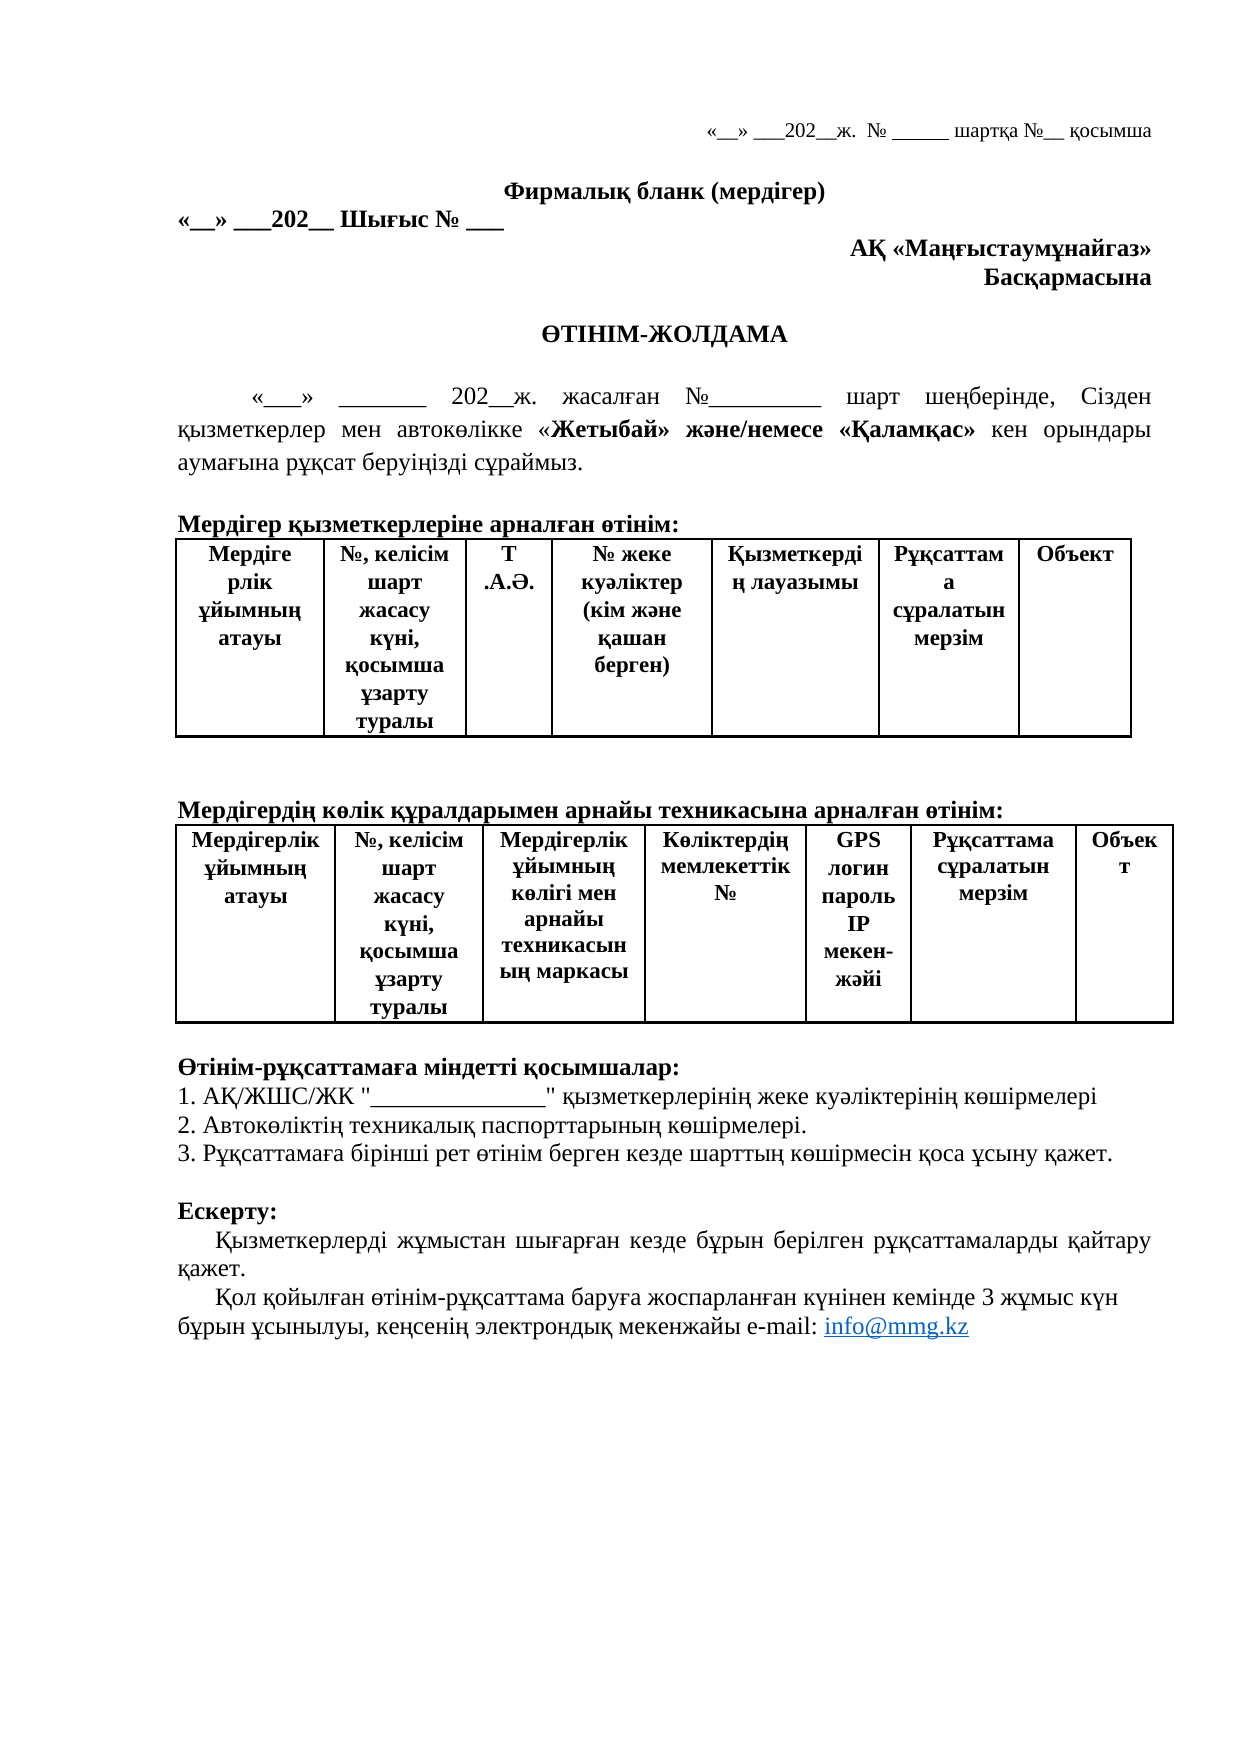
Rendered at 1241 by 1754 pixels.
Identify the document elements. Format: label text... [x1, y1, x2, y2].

text Мердігердің көлік құралдарымен арнайы техникасына арналған өтінім: [177, 795, 1152, 824]
text Қол қойылған өтінім-рұқсаттама баруға жоспарланған күнінен кемінде 3 жұмыс күн бұрын ұсынылуы, кеңсенің электрондық мекенжайы e-mail: info@mmg.kz [177, 1282, 1152, 1340]
text «__» ___202__ Шығыс № ___ [177, 204, 1152, 233]
text 1. АҚ/ЖШС/ЖК "______________" қызметкерлерінің жеке куәліктерінің көшірмелері [177, 1081, 1152, 1110]
text «___» _______ 202__ж. жасалған №_________ шарт шеңберінде, Сізден қызметкерлер мен автокөлікке «Жетыбай» және/немесе «Қаламқас» кен орындары аумағына рұқсат беруіңізді сұраймыз. [177, 381, 1152, 476]
table_header Мердігерлік ұйымның атауы [177, 540, 323, 735]
text Фирмалық бланк (мердігер) [177, 176, 1152, 204]
table_header № жеке куәліктер (кім және қашан берген) [553, 540, 711, 735]
table_header Қызметкердің лауазымы [713, 540, 878, 735]
text АҚ «Маңғыстаумұнайгаз» [177, 233, 1152, 262]
table_header Т.А.Ә. [467, 540, 551, 735]
text Өтінім-рұқсаттамаға міндетті қосымшалар: [177, 1052, 1152, 1081]
text Мердігер қызметкерлеріне арналған өтінім: [177, 509, 1152, 538]
text 3. Рұқсаттамаға бірінші рет өтінім берген кезде шарттың көшірмесін қоса ұсыну қажет. [177, 1138, 1152, 1167]
table_header №, келісім шарт жасасу күні, қосымша ұзарту туралы [336, 826, 482, 1021]
table_header №, келісім шарт жасасу күні, қосымша ұзарту туралы [325, 540, 465, 735]
table_header GPS логин пароль IP мекен-жәйі [807, 826, 910, 1021]
table_header Рұқсаттама сұралатын мерзім [880, 540, 1018, 735]
table_header Мердігерлік ұйымның көлігі мен арнайы техникасының маркасы [484, 826, 644, 1021]
table_header Рұқсаттама сұралатын мерзім [912, 826, 1075, 1021]
text Ескерту: [177, 1196, 1152, 1225]
table_header Мердігерлік ұйымның атауы [177, 826, 334, 1021]
text «__» ___202__ж. № шартқа №__ қосымша [177, 118, 1152, 142]
table_header Көліктердің мемлекеттік № [646, 826, 805, 1021]
text Қызметкерлерді жұмыстан шығарған кезде бұрын берілген рұқсаттамаларды қайтару қажет. [177, 1225, 1152, 1282]
text Басқармасына [177, 262, 1152, 291]
text 2. Автокөліктің техникалық паспорттарының көшірмелері. [177, 1110, 1152, 1138]
text ӨТІНІМ-ЖОЛДАМА [177, 319, 1152, 348]
table_header Объект [1020, 540, 1130, 735]
table_header Объект [1077, 826, 1172, 1021]
